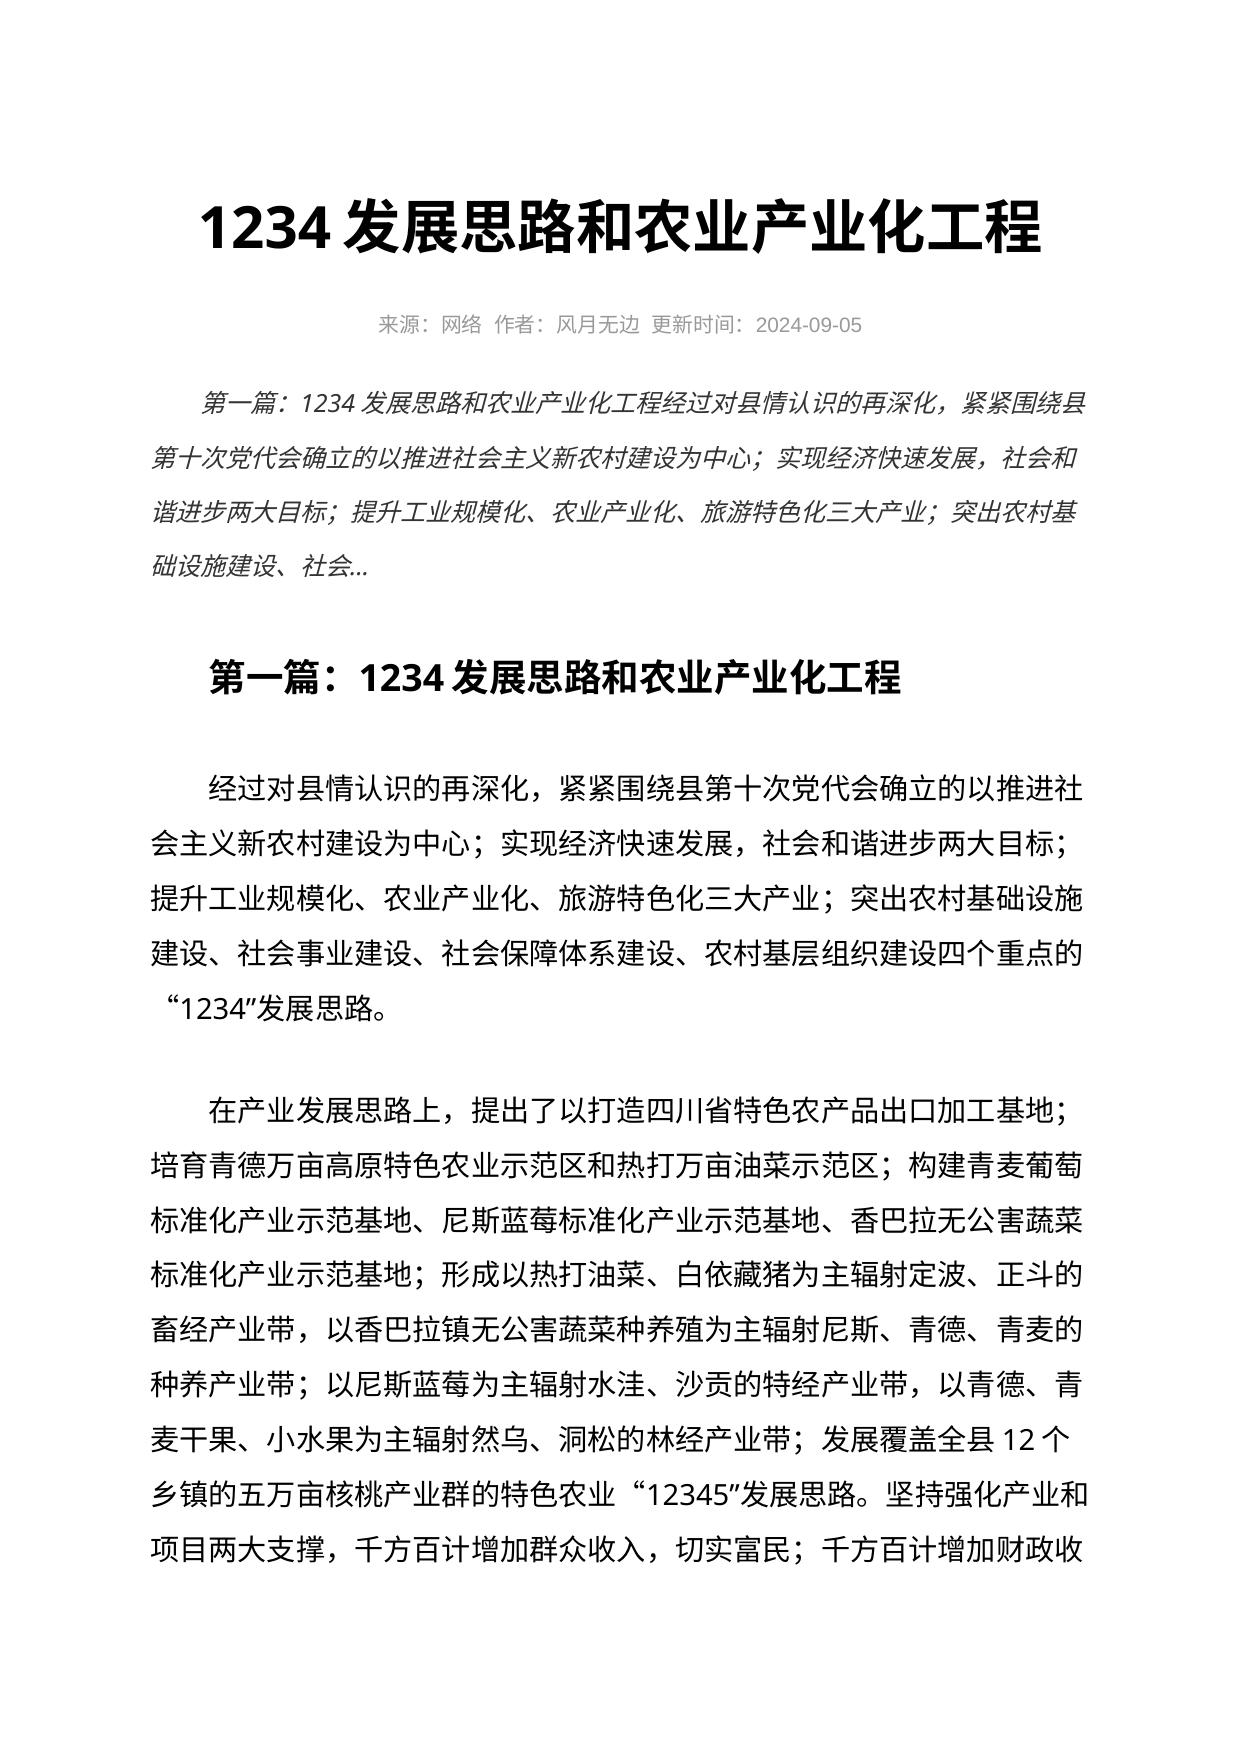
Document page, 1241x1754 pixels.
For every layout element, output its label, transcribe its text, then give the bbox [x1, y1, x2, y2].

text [150, 1087, 1090, 1569]
text 第一篇：1234发展思路和农业产业化工程 [150, 648, 1090, 703]
text 经过对县情认识的再深化，紧紧围绕县第十次党代会确立的以推进社会主义新农村建设为中心；实现经济快速发展，社会和谐进步两大目标；提升工业规模化、农业产业化、旅游特色化三大产业；突出农村基础设施建设、社会事业建设、社会保障体系建设、农村基层组织建设四个重点的“1234”发展思路。 [150, 766, 1090, 1028]
subtitle 1234发展思路和农业产业化工程 [150, 181, 1090, 266]
text 第一篇：1234发展思路和农业产业化工程经过对县情认识的再深化，紧紧围绕县第十次党代会确立的以推进社会主义新农村建设为中心；实现经济快速发展，社会和谐进步两大目标；提升工业规模化、农业产业化、旅游特色化三大产业；突出农村基础设施建设、社会... [150, 384, 1090, 583]
text 来源：网络 作者：风月无边 更新时间：2024-09-05 [150, 313, 1090, 337]
